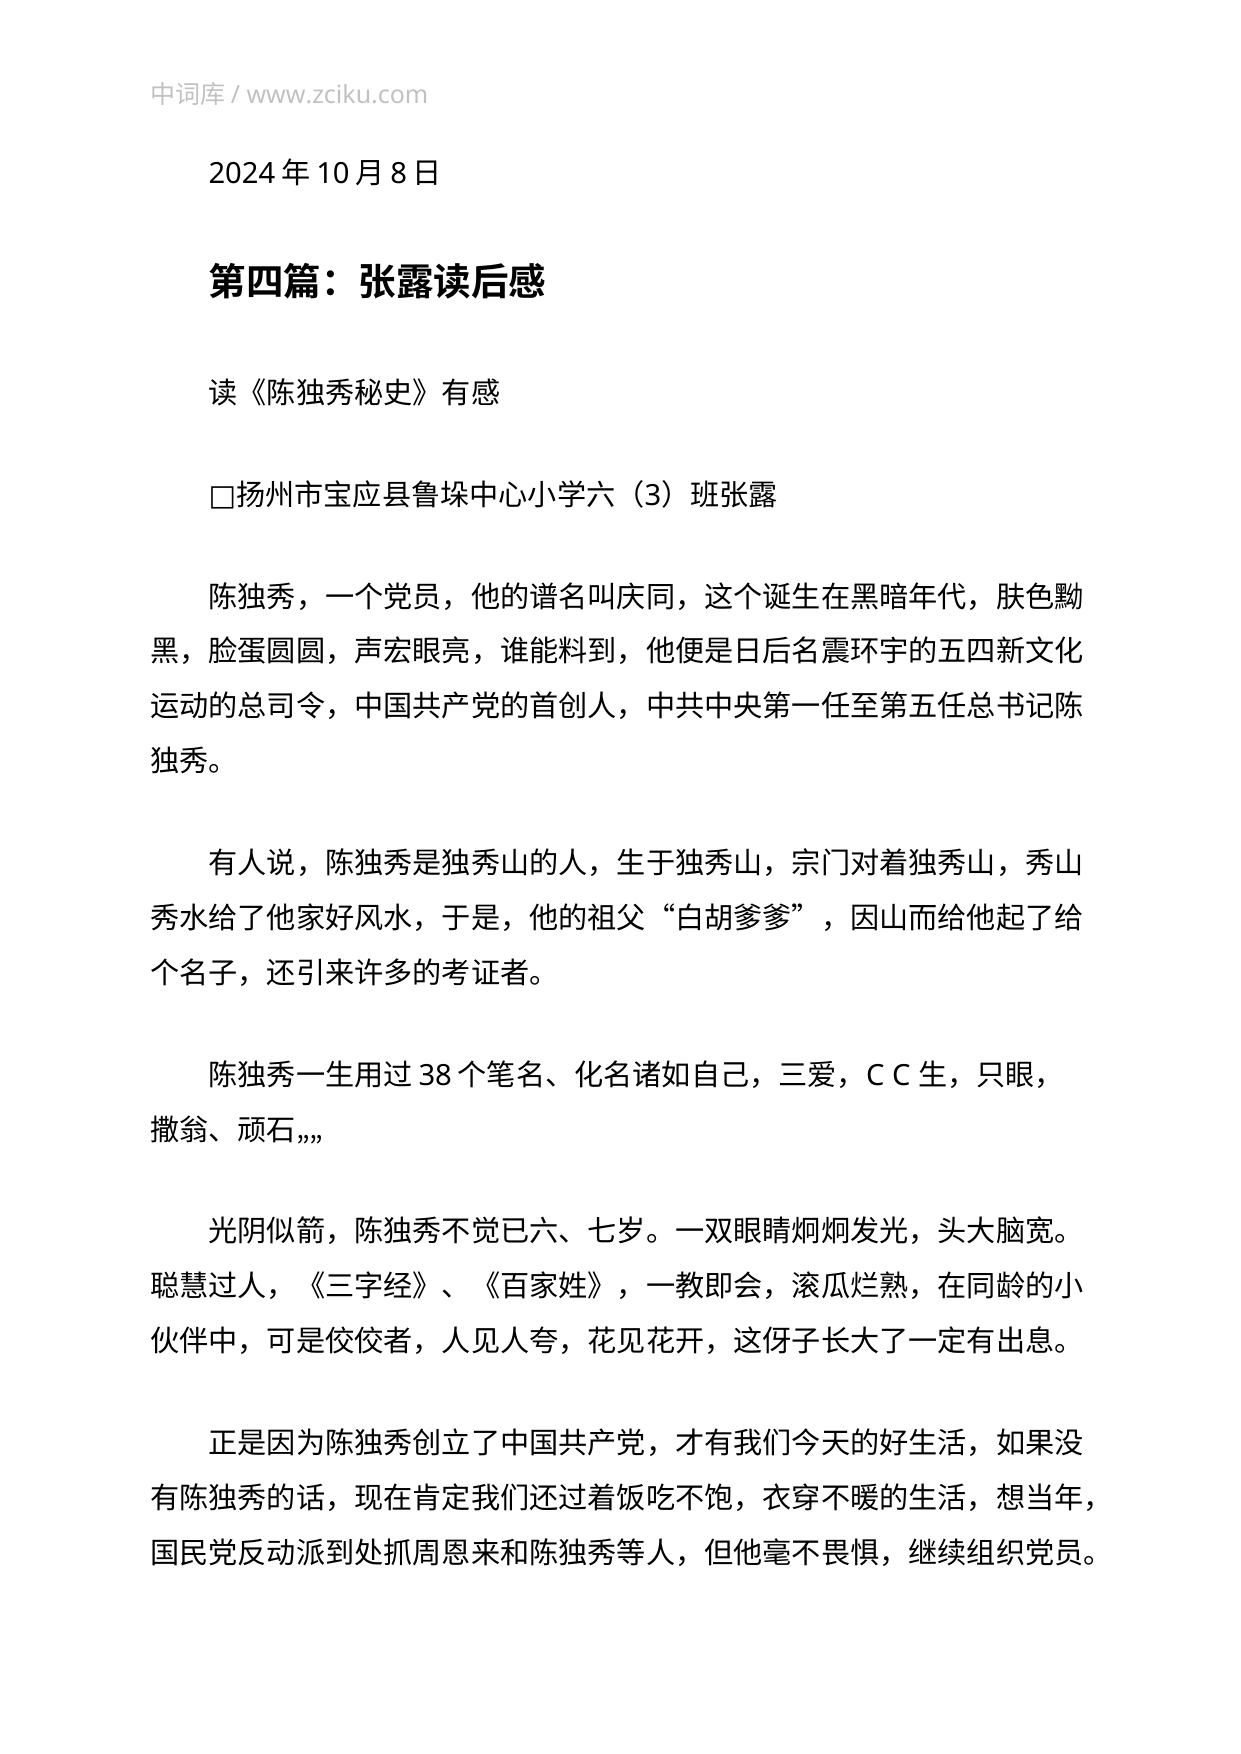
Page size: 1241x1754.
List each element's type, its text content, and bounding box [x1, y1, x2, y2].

text 第四篇：张露读后感 [150, 252, 1090, 306]
text 正是因为陈独秀创立了中国共产党，才有我们今天的好生活，如果没有陈独秀的话，现在肯定我们还过着饭吃不饱，衣穿不暖的生活，想当年，国民党反动派到处抓周恩来和陈独秀等人，但他毫不畏惧，继续组织党员。 [150, 1419, 1090, 1572]
text 光阴似箭，陈独秀不觉已六、七岁。一双眼睛炯炯发光，头大脑宽。聪慧过人，《三字经》、《百家姓》，一教即会，滚瓜烂熟，在同龄的小伙伴中，可是佼佼者，人见人夸，花见花开，这伢子长大了一定有出息。 [150, 1208, 1090, 1360]
text □扬州市宝应县鲁垛中心小学六（3）班张露 [150, 471, 1090, 513]
text 陈独秀，一个党员，他的谱名叫庆同，这个诞生在黑暗年代，肤色黝黑，脸蛋圆圆，声宏眼亮，谁能料到，他便是日后名震环宇的五四新文化运动的总司令，中国共产党的首创人，中共中央第一任至第五任总书记陈独秀。 [150, 573, 1090, 780]
text 2024年10月8日 [150, 150, 1090, 192]
text 读《陈独秀秘史》有感 [150, 369, 1090, 412]
text 有人说，陈独秀是独秀山的人，生于独秀山，宗门对着独秀山，秀山秀水给了他家好风水，于是，他的祖父“白胡爹爹”，因山而给他起了给个名子，还引来许多的考证者。 [150, 839, 1090, 992]
text 陈独秀一生用过38个笔名、化名诸如自己，三爱，C C 生，只眼，撒翁、顽石„„ [150, 1051, 1090, 1148]
